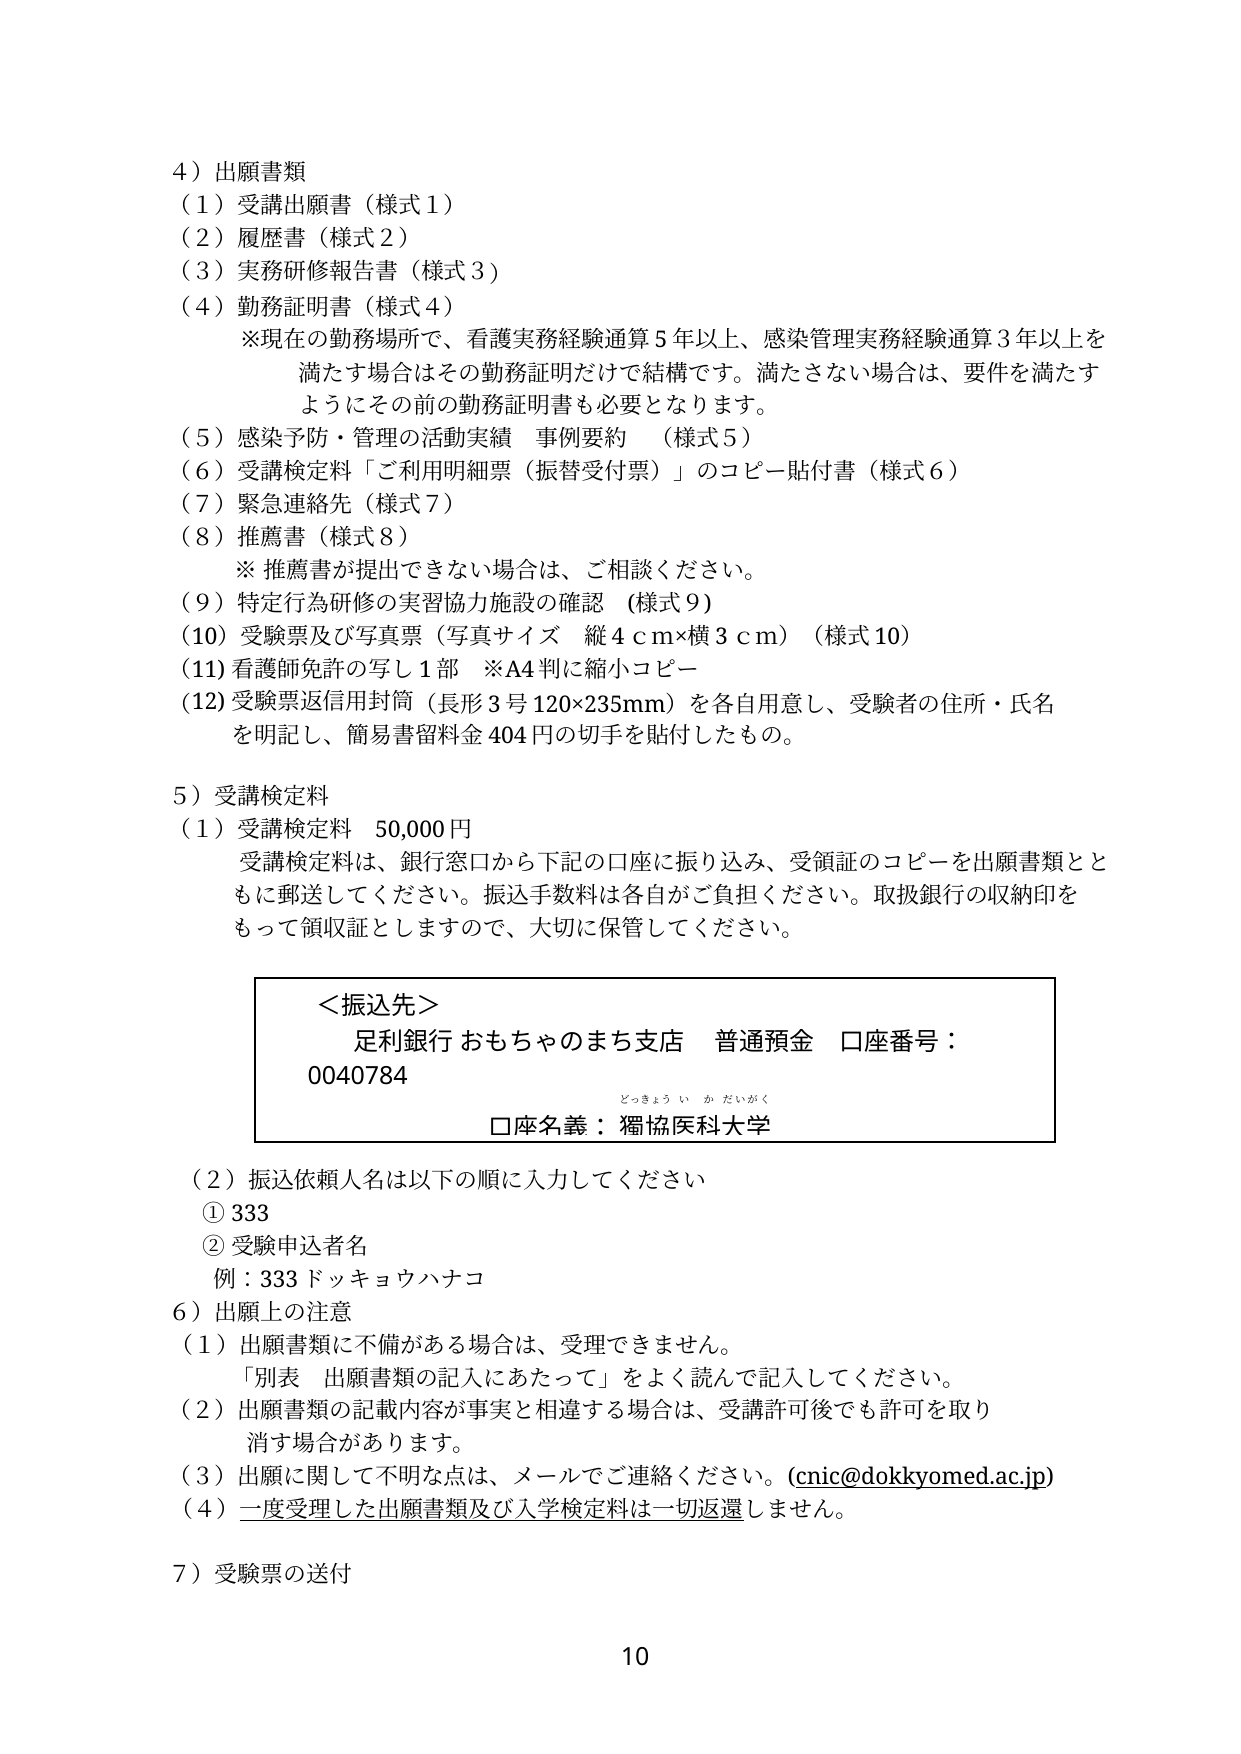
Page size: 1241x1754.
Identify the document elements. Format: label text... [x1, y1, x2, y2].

text ４）出願書類 [148, 154, 1122, 187]
text （１）受講出願書（様式１） [148, 187, 1122, 220]
text 受講検定料は、銀行窓口から下記の口座に振り込み、受領証のコピーを出願書類とともに郵送してください。振込手数料は各自がご負担ください。取扱銀行の収納印をもって領収証としますので、大切に保管してください。 [148, 844, 1122, 943]
text （９）特定行為研修の実習協力施設の確認 (様式９) [148, 585, 1122, 618]
text （６）受講検定料「ご利用明細票（振替受付票）」のコピー貼付書（様式６） [148, 453, 1122, 486]
text （４）一度受理した出願書類及び入学検定料は一切返還しません。 [148, 1491, 1122, 1524]
text ５）受講検定料 [148, 778, 1122, 811]
text （３）実務研修報告書（様式３） [148, 253, 1122, 288]
text （５）感染予防・管理の活動実績 事例要約 （様式５） [148, 420, 1122, 453]
text を明記し、簡易書留料金404円の切手を貼付したもの。 [148, 716, 1122, 747]
text （１）受講検定料 50,000円 [148, 811, 1122, 844]
text （２）履歴書（様式２） [148, 220, 1122, 253]
text （８）推薦書（様式８） [148, 519, 1122, 552]
text ※ 推薦書が提出できない場合は、ご相談ください。 [169, 552, 1122, 585]
text ６）出願上の注意 [148, 1294, 1122, 1327]
text （４）勤務証明書（様式４） [148, 288, 1122, 321]
text ７）受験票の送付 [148, 1556, 1122, 1588]
text （１）出願書類に不備がある場合は、受理できません。 [148, 1327, 1122, 1359]
text （３）出願に関して不明な点は、メールでご連絡ください。(cnic@dokkyomed.ac.jp) [148, 1458, 1122, 1491]
text 例：333ドッキョウハナコ [148, 1261, 1122, 1294]
text （11) 看護師免許の写し1部 ※A4判に縮小コピー [148, 651, 1122, 684]
text （７）緊急連絡先（様式７） [148, 486, 1122, 519]
text （10）受験票及び写真票（写真サイズ 縦4ｃｍ×横3ｃｍ）（様式10） [148, 618, 1122, 651]
text （12) 受験票返信用封筒（長形3号120×235mm）を各自用意し、受験者の住所・氏名 [148, 684, 1122, 716]
text ① 333 [148, 1194, 1122, 1228]
text 「別表 出願書類の記入にあたって」をよく読んで記入してください。 [148, 1359, 1122, 1392]
text 消す場合があります。 [184, 1425, 1122, 1458]
text （２）振込依頼人名は以下の順に入力してください [148, 1162, 1122, 1194]
text （２）出願書類の記載内容が事実と相違する場合は、受講許可後でも許可を取り [148, 1392, 1122, 1425]
text ※現在の勤務場所で、看護実務経験通算5年以上、感染管理実務経験通算３年以上を満たす場合はその勤務証明だけで結構です。満たさない場合は、要件を満たすようにその前の勤務証明書も必要となります。 [194, 321, 1122, 420]
text ② 受験申込者名 [148, 1228, 1122, 1261]
